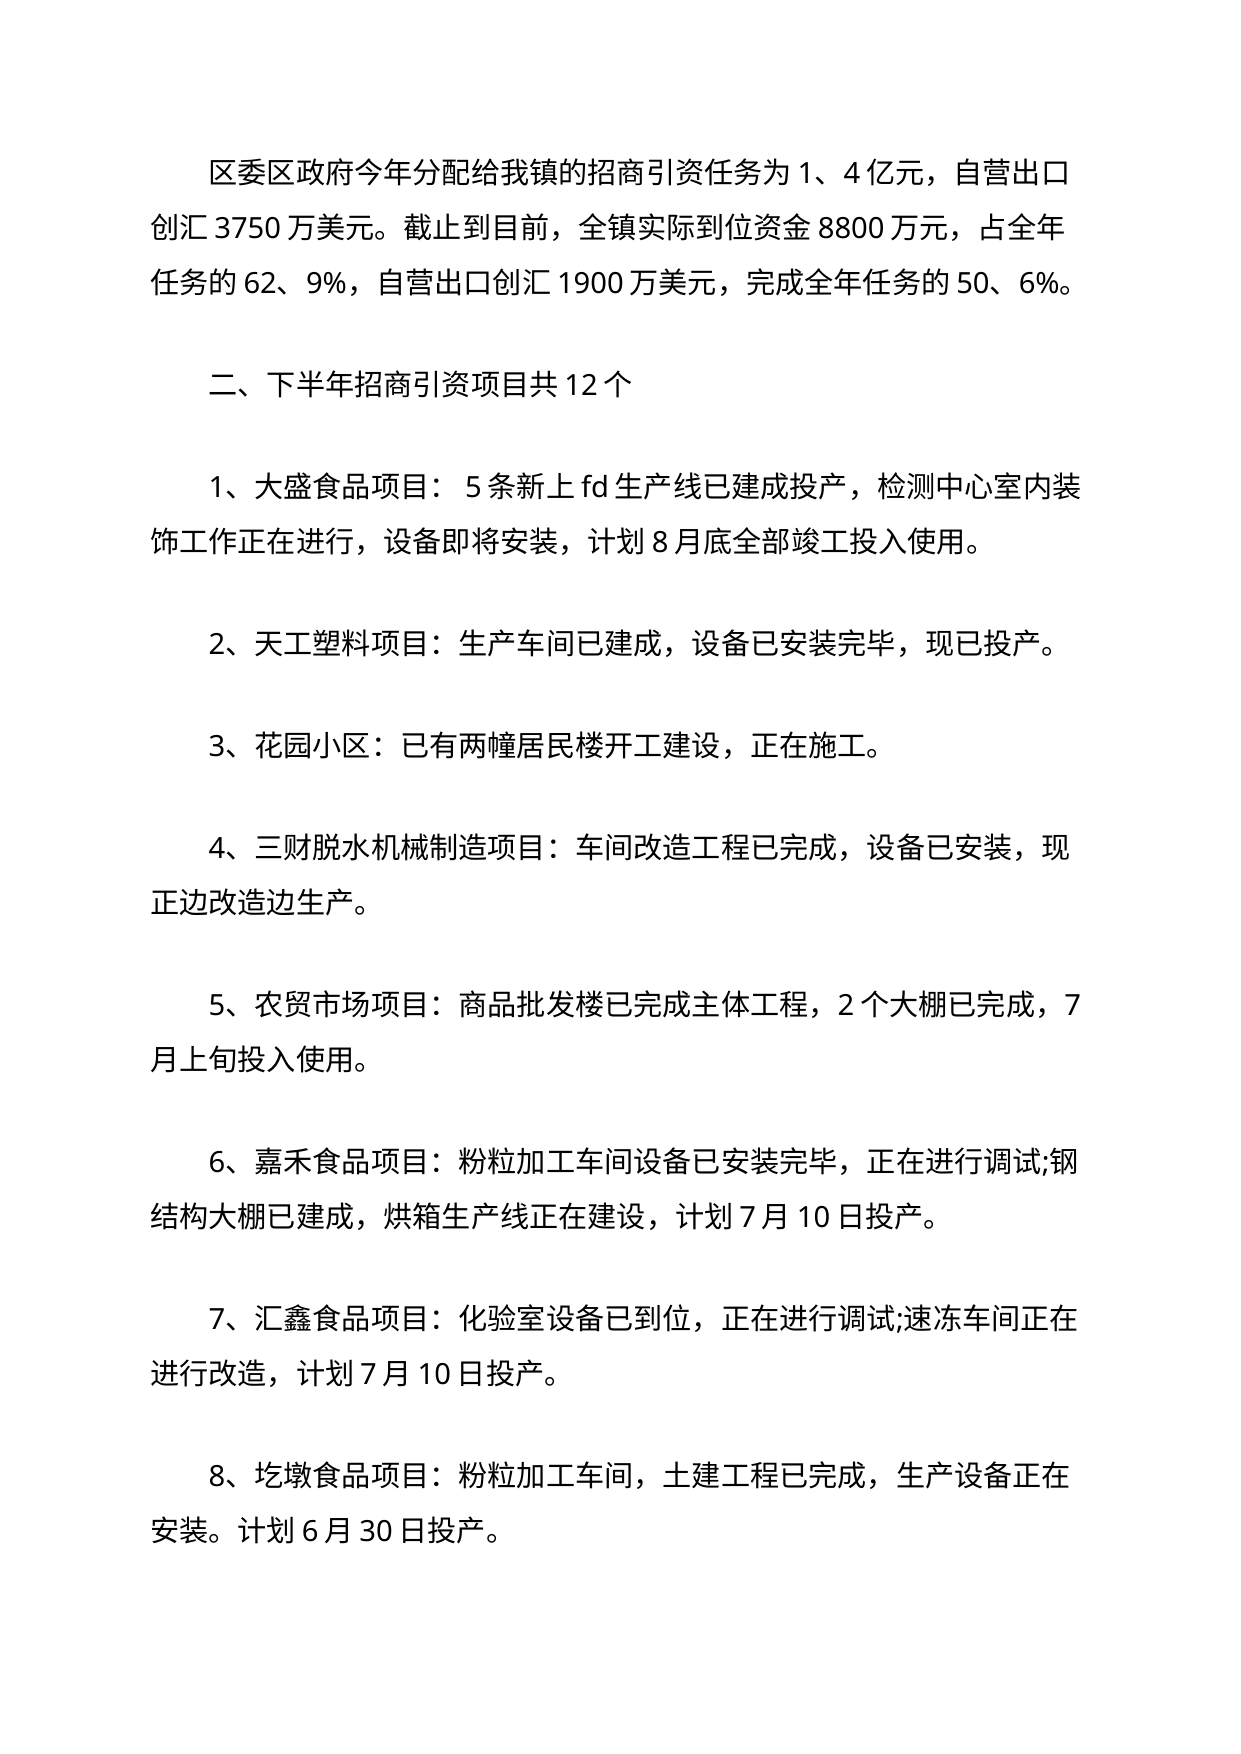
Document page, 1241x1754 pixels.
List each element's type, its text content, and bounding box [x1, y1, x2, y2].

text 二、下半年招商引资项目共12个 [150, 362, 1090, 404]
text 2、天工塑料项目：生产车间已建成，设备已安装完毕，现已投产。 [150, 621, 1090, 663]
text 区委区政府今年分配给我镇的招商引资任务为1、4亿元，自营出口创汇3750万美元。截止到目前，全镇实际到位资金8800万元，占全年任务的62、9%，自营出口创汇1900万美元，完成全年任务的50、6%。 [150, 150, 1090, 302]
text 3、花园小区：已有两幢居民楼开工建设，正在施工。 [150, 723, 1090, 765]
text 7、汇鑫食品项目：化验室设备已到位，正在进行调试;速冻车间正在进行改造，计划7月10日投产。 [150, 1295, 1090, 1393]
text 1、大盛食品项目： 5条新上fd生产线已建成投产，检测中心室内装饰工作正在进行，设备即将安装，计划8月底全部竣工投入使用。 [150, 464, 1090, 561]
text 4、三财脱水机械制造项目：车间改造工程已完成，设备已安装，现正边改造边生产。 [150, 825, 1090, 922]
text 6、嘉禾食品项目：粉粒加工车间设备已安装完毕，正在进行调试;钢结构大棚已建成，烘箱生产线正在建设，计划7月10日投产。 [150, 1138, 1090, 1236]
text 8、圪墩食品项目：粉粒加工车间，土建工程已完成，生产设备正在安装。计划6月30日投产。 [150, 1452, 1090, 1550]
text 5、农贸市场项目：商品批发楼已完成主体工程，2个大棚已完成，7月上旬投入使用。 [150, 982, 1090, 1079]
